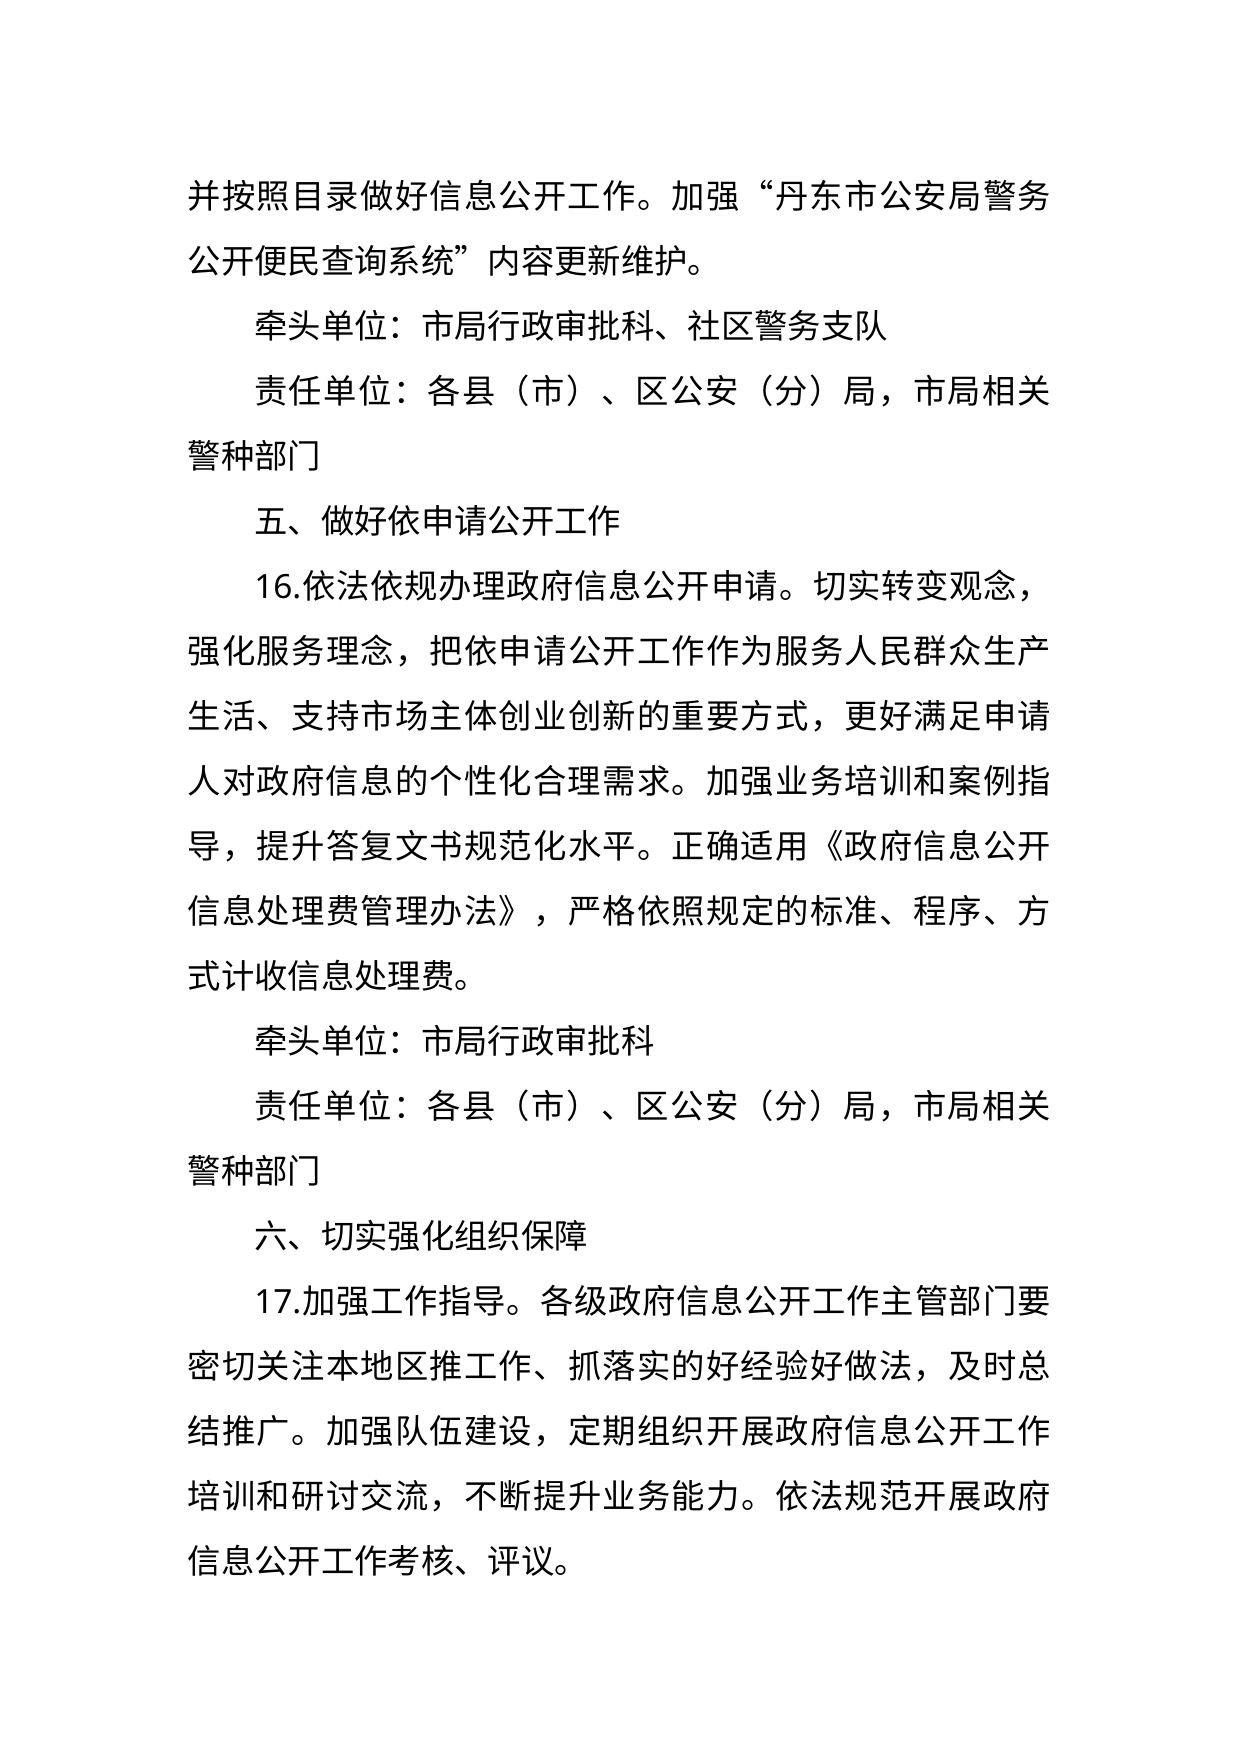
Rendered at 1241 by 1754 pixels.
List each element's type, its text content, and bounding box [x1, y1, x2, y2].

text 五、做好依申请公开工作 [187, 487, 1053, 552]
text 16.依法依规办理政府信息公开申请。切实转变观念，强化服务理念，把依申请公开工作作为服务人民群众生产生活、支持市场主体创业创新的重要方式，更好满足申请人对政府信息的个性化合理需求。加强业务培训和案例指导，提升答复文书规范化水平。正确适用《政府信息公开信息处理费管理办法》，严格依照规定的标准、程序、方式计收信息处理费。 [187, 552, 1053, 1007]
text 17.加强工作指导。各级政府信息公开工作主管部门要密切关注本地区推工作、抓落实的好经验好做法，及时总结推广。加强队伍建设，定期组织开展政府信息公开工作培训和研讨交流，不断提升业务能力。依法规范开展政府信息公开工作考核、评议。 [187, 1267, 1053, 1592]
text 牵头单位：市局行政审批科、社区警务支队 [187, 292, 1053, 357]
text 牵头单位：市局行政审批科 [187, 1007, 1053, 1072]
text 六、切实强化组织保障 [187, 1202, 1053, 1267]
text 责任单位：各县（市）、区公安（分）局，市局相关警种部门 [187, 357, 1053, 487]
text 责任单位：各县（市）、区公安（分）局，市局相关警种部门 [187, 1072, 1053, 1202]
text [187, 162, 1053, 292]
